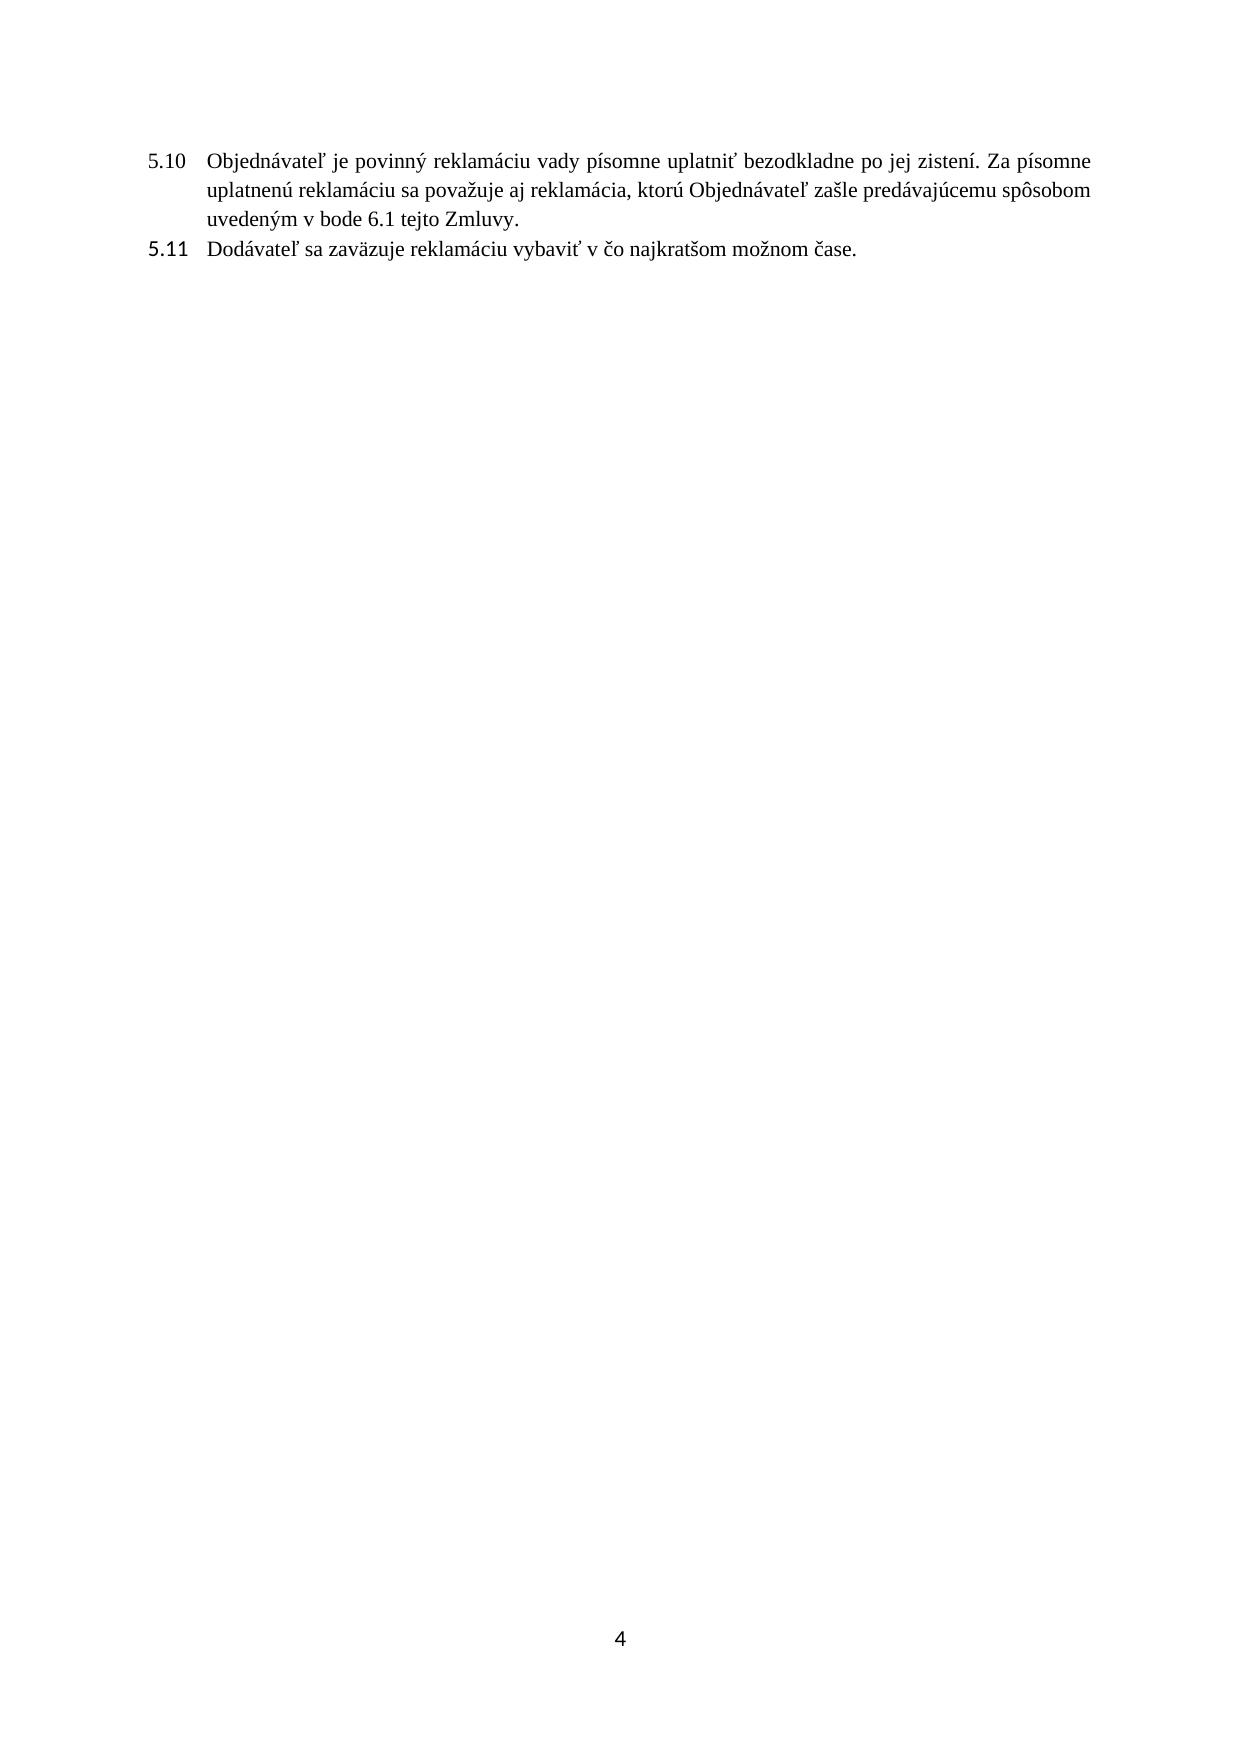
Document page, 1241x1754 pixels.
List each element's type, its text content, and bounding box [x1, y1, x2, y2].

list Objednávateľ je povinný reklamáciu vady písomne uplatniť bezodkladne po jej zistení. Za písomne uplatnenú reklamáciu sa považuje aj reklamácia, ktorú Objednávateľ zašle predávajúcemu spôsobom uvedeným v bode 6.1 tejto Zmluvy. [148, 148, 1093, 231]
list Dodávateľ sa zaväzuje reklamáciu vybaviť v čo najkratšom možnom čase. [148, 234, 1093, 262]
